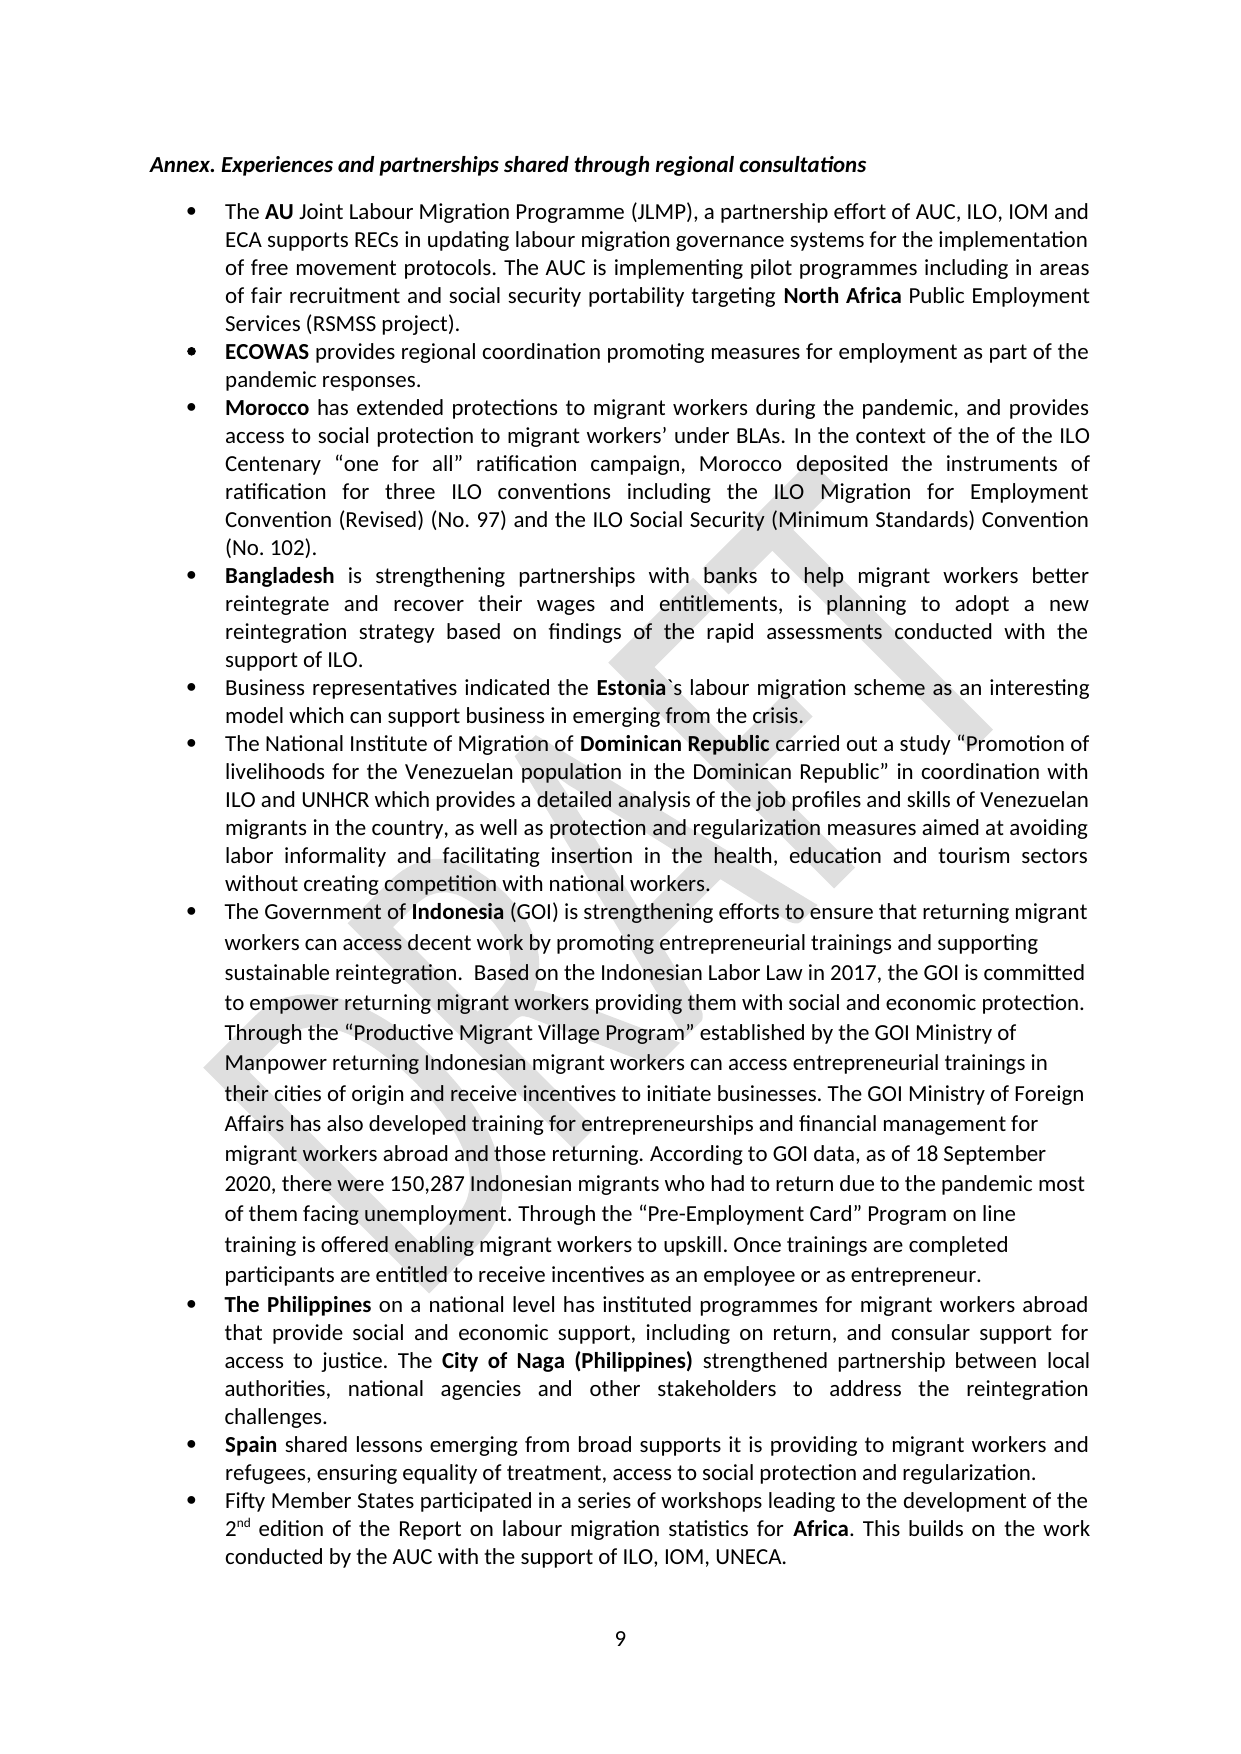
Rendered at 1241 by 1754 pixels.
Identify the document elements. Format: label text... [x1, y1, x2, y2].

list The AU Joint Labour Migration Programme (JLMP), a partnership effort of AUC, ILO, IOM and ECA supports RECs in updating labour migration governance systems for the implementation of free movement protocols. The AUC is implementing pilot programmes including in areas of fair recruitment and social security portability targeting North Africa Public Employment Services (RSMSS project). [187, 197, 1090, 337]
text Annex. Experiences and partnerships shared through regional consultations [150, 150, 1090, 178]
list Spain shared lessons emerging from broad supports it is providing to migrant workers and refugees, ensuring equality of treatment, access to social protection and regularization. [187, 1430, 1090, 1486]
list Bangladesh is strengthening partnerships with banks to help migrant workers better reintegrate and recover their wages and entitlements, is planning to adopt a new reintegration strategy based on findings of the rapid assessments conducted with the support of ILO. [187, 561, 1090, 673]
list ECOWAS provides regional coordination promoting measures for employment as part of the pandemic responses. [187, 337, 1090, 393]
list The Philippines on a national level has instituted programmes for migrant workers abroad that provide social and economic support, including on return, and consular support for access to justice. The City of Naga (Philippines) strengthened partnership between local authorities, national agencies and other stakeholders to address the reintegration challenges. [187, 1290, 1090, 1430]
list The Government of Indonesia (GOI) is strengthening efforts to ensure that returning migrant workers can access decent work by promoting entrepreneurial trainings and supporting sustainable reintegration. Based on the Indonesian Labor Law in 2017, the GOI is committed to empower returning migrant workers providing them with social and economic protection. Through the “Productive Migrant Village Program” established by the GOI Ministry of Manpower returning Indonesian migrant workers can access entrepreneurial trainings in their cities of origin and receive incentives to initiate businesses. The GOI Ministry of Foreign Affairs has also developed training for entrepreneurships and financial management for migrant workers abroad and those returning. According to GOI data, as of 18 September 2020, there were 150,287 Indonesian migrants who had to return due to the pandemic most of them facing unemployment. Through the “Pre-Employment Card” Program on line training is offered enabling migrant workers to upskill. Once trainings are completed participants are entitled to receive incentives as an employee or as entrepreneur. [187, 897, 1090, 1288]
list Morocco has extended protections to migrant workers during the pandemic, and provides access to social protection to migrant workers’ under BLAs. In the context of the of the ILO Centenary “one for all” ratification campaign, Morocco deposited the instruments of ratification for three ILO conventions including the ILO Migration for Employment Convention (Revised) (No. 97) and the ILO Social Security (Minimum Standards) Convention (No. 102). [187, 393, 1090, 561]
list The National Institute of Migration of Dominican Republic carried out a study “Promotion of livelihoods for the Venezuelan population in the Dominican Republic” in coordination with ILO and UNHCR which provides a detailed analysis of the job profiles and skills of Venezuelan migrants in the country, as well as protection and regularization measures aimed at avoiding labor informality and facilitating insertion in the health, education and tourism sectors without creating competition with national workers. [187, 729, 1090, 897]
list Fifty Member States participated in a series of workshops leading to the development of the 2nd edition of the Report on labour migration statistics for Africa. This builds on the work conducted by the AUC with the support of ILO, IOM, UNECA. [187, 1486, 1090, 1570]
list Business representatives indicated the Estonia`s labour migration scheme as an interesting model which can support business in emerging from the crisis. [187, 673, 1090, 729]
